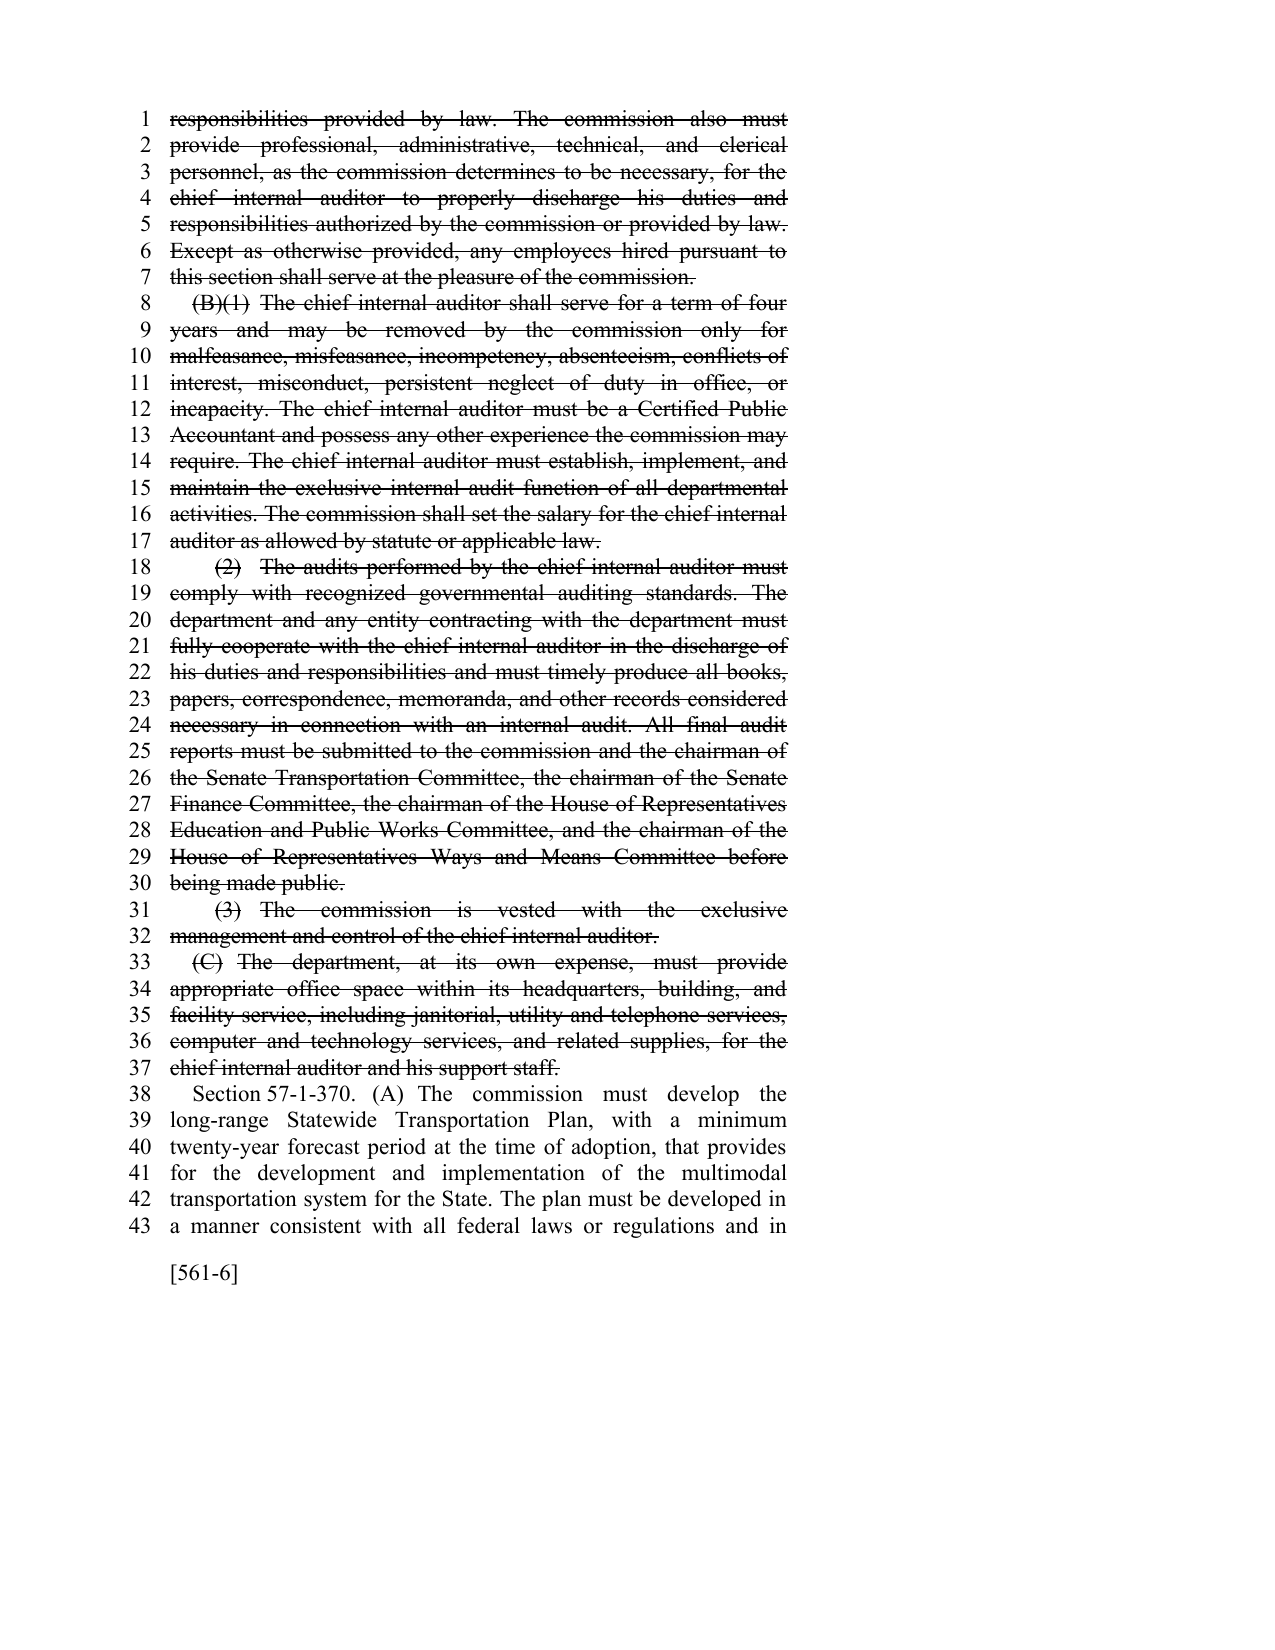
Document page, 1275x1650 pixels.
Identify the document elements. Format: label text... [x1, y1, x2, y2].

text (C) The department, at its own expense, must provide appropriate office space within its headquarters, building, and facility service, including janitorial, utility and telephone services, computer and technology services, and related supplies, for the chief internal auditor and his support staff. [169, 1043, 787, 1080]
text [169, 1080, 787, 1238]
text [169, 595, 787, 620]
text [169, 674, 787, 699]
text (C) The department, at its own expense, must provide appropriate office space within its headquarters, building, and facility service, including janitorial, utility and telephone services, computer and technology services, and related supplies, for the chief internal auditor and his support staff. [169, 948, 787, 989]
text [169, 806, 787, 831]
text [169, 120, 787, 146]
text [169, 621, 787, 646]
text (3) The commission is vested with the exclusive management and control of the chief internal auditor. [169, 896, 787, 948]
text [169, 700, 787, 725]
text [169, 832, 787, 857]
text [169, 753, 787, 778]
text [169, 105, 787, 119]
